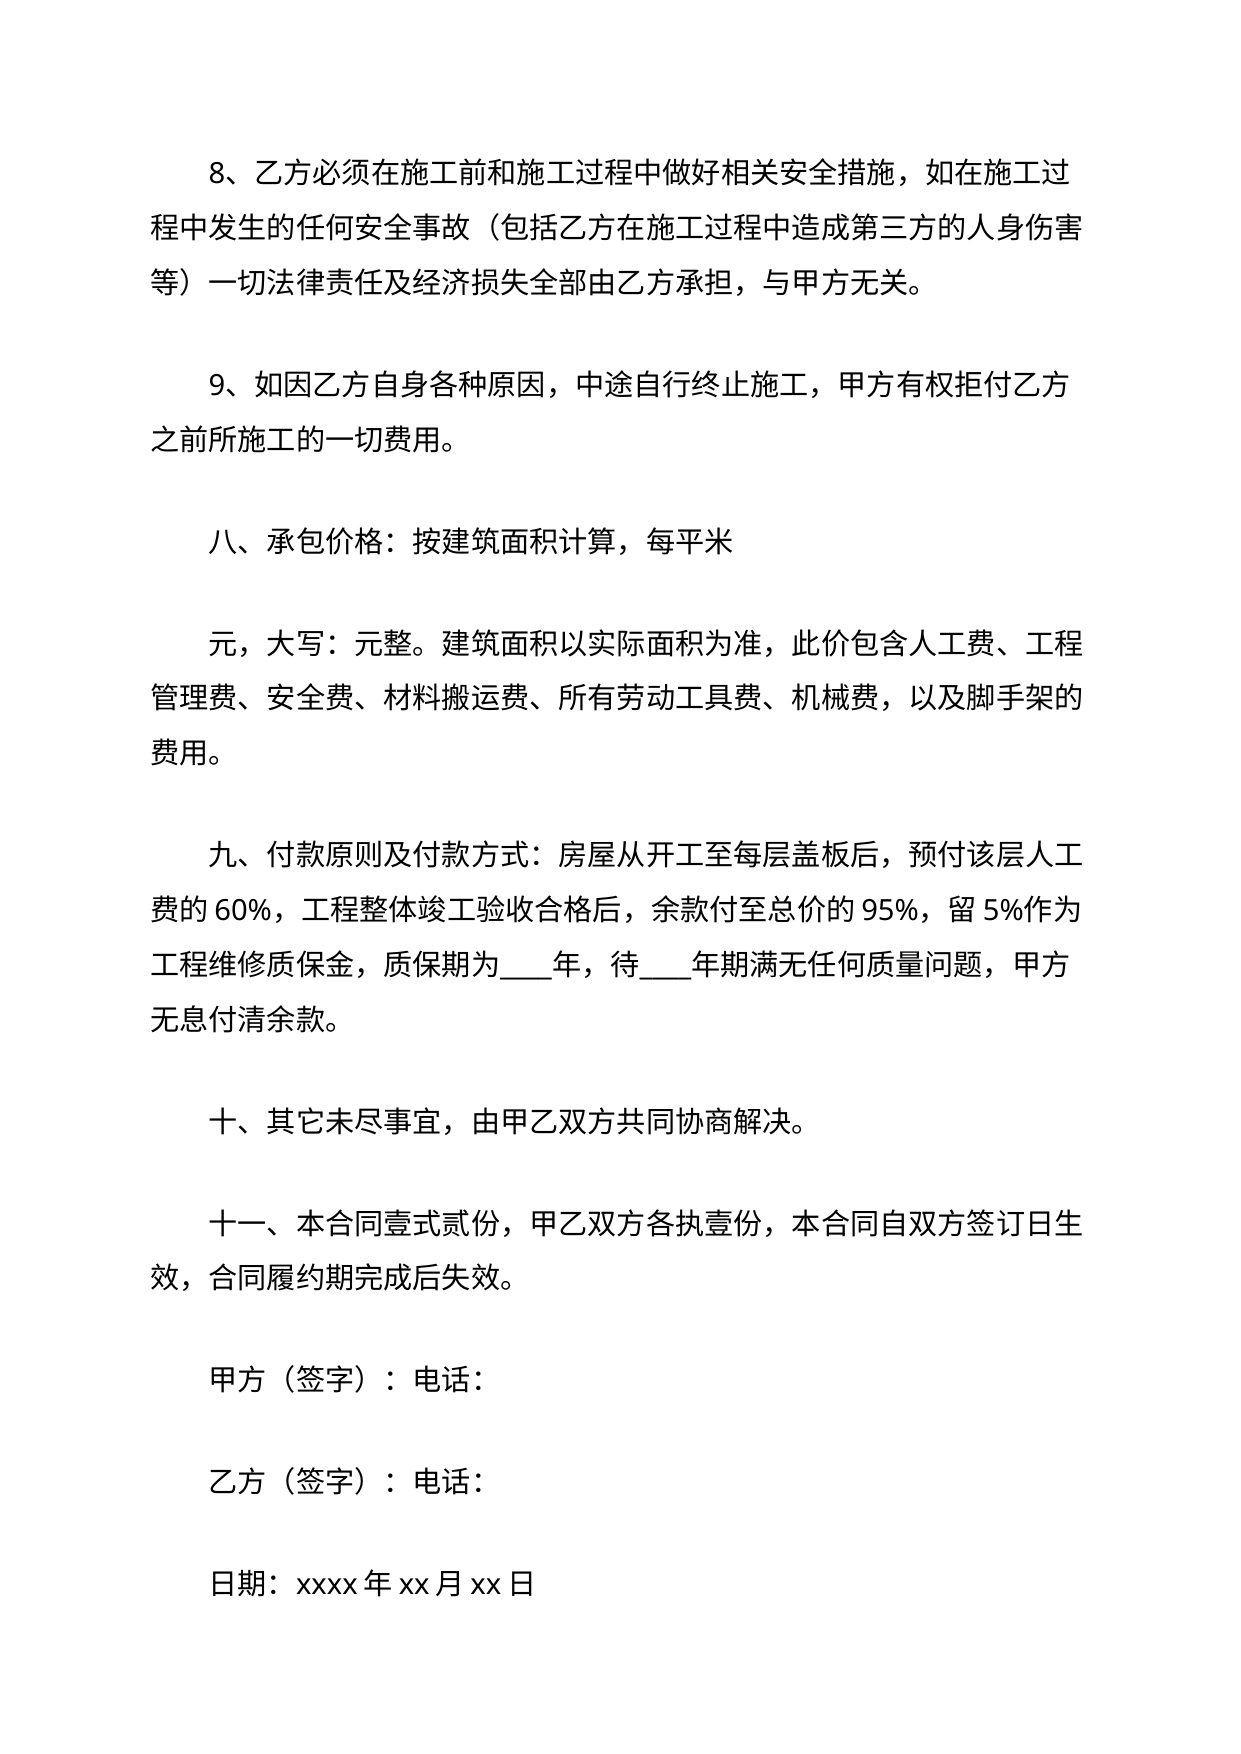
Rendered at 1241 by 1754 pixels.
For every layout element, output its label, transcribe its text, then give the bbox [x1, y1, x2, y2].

text 乙方（签字）：电话： [150, 1459, 1090, 1501]
text 9、如因乙方自身各种原因，中途自行终止施工，甲方有权拒付乙方之前所施工的一切费用。 [150, 362, 1090, 459]
text 八、承包价格：按建筑面积计算，每平米 [150, 518, 1090, 561]
text 十一、本合同壹式贰份，甲乙双方各执壹份，本合同自双方签订日生效，合同履约期完成后失效。 [150, 1200, 1090, 1297]
text 8、乙方必须在施工前和施工过程中做好相关安全措施，如在施工过程中发生的任何安全事故（包括乙方在施工过程中造成第三方的人身伤害等）一切法律责任及经济损失全部由乙方承担，与甲方无关。 [150, 150, 1090, 302]
text 九、付款原则及付款方式：房屋从开工至每层盖板后，预付该层人工费的60%，工程整体竣工验收合格后，余款付至总价的95%，留5%作为工程维修质保金，质保期为____年，待____年期满无任何质量问题，甲方无息付清余款。 [150, 832, 1090, 1039]
text 甲方（签字）：电话： [150, 1357, 1090, 1399]
text 元，大写：元整。建筑面积以实际面积为准，此价包含人工费、工程管理费、安全费、材料搬运费、所有劳动工具费、机械费，以及脚手架的费用。 [150, 620, 1090, 772]
text 十、其它未尽事宜，由甲乙双方共同协商解决。 [150, 1098, 1090, 1141]
text 日期：xxxx年xx月xx日 [150, 1560, 1090, 1603]
